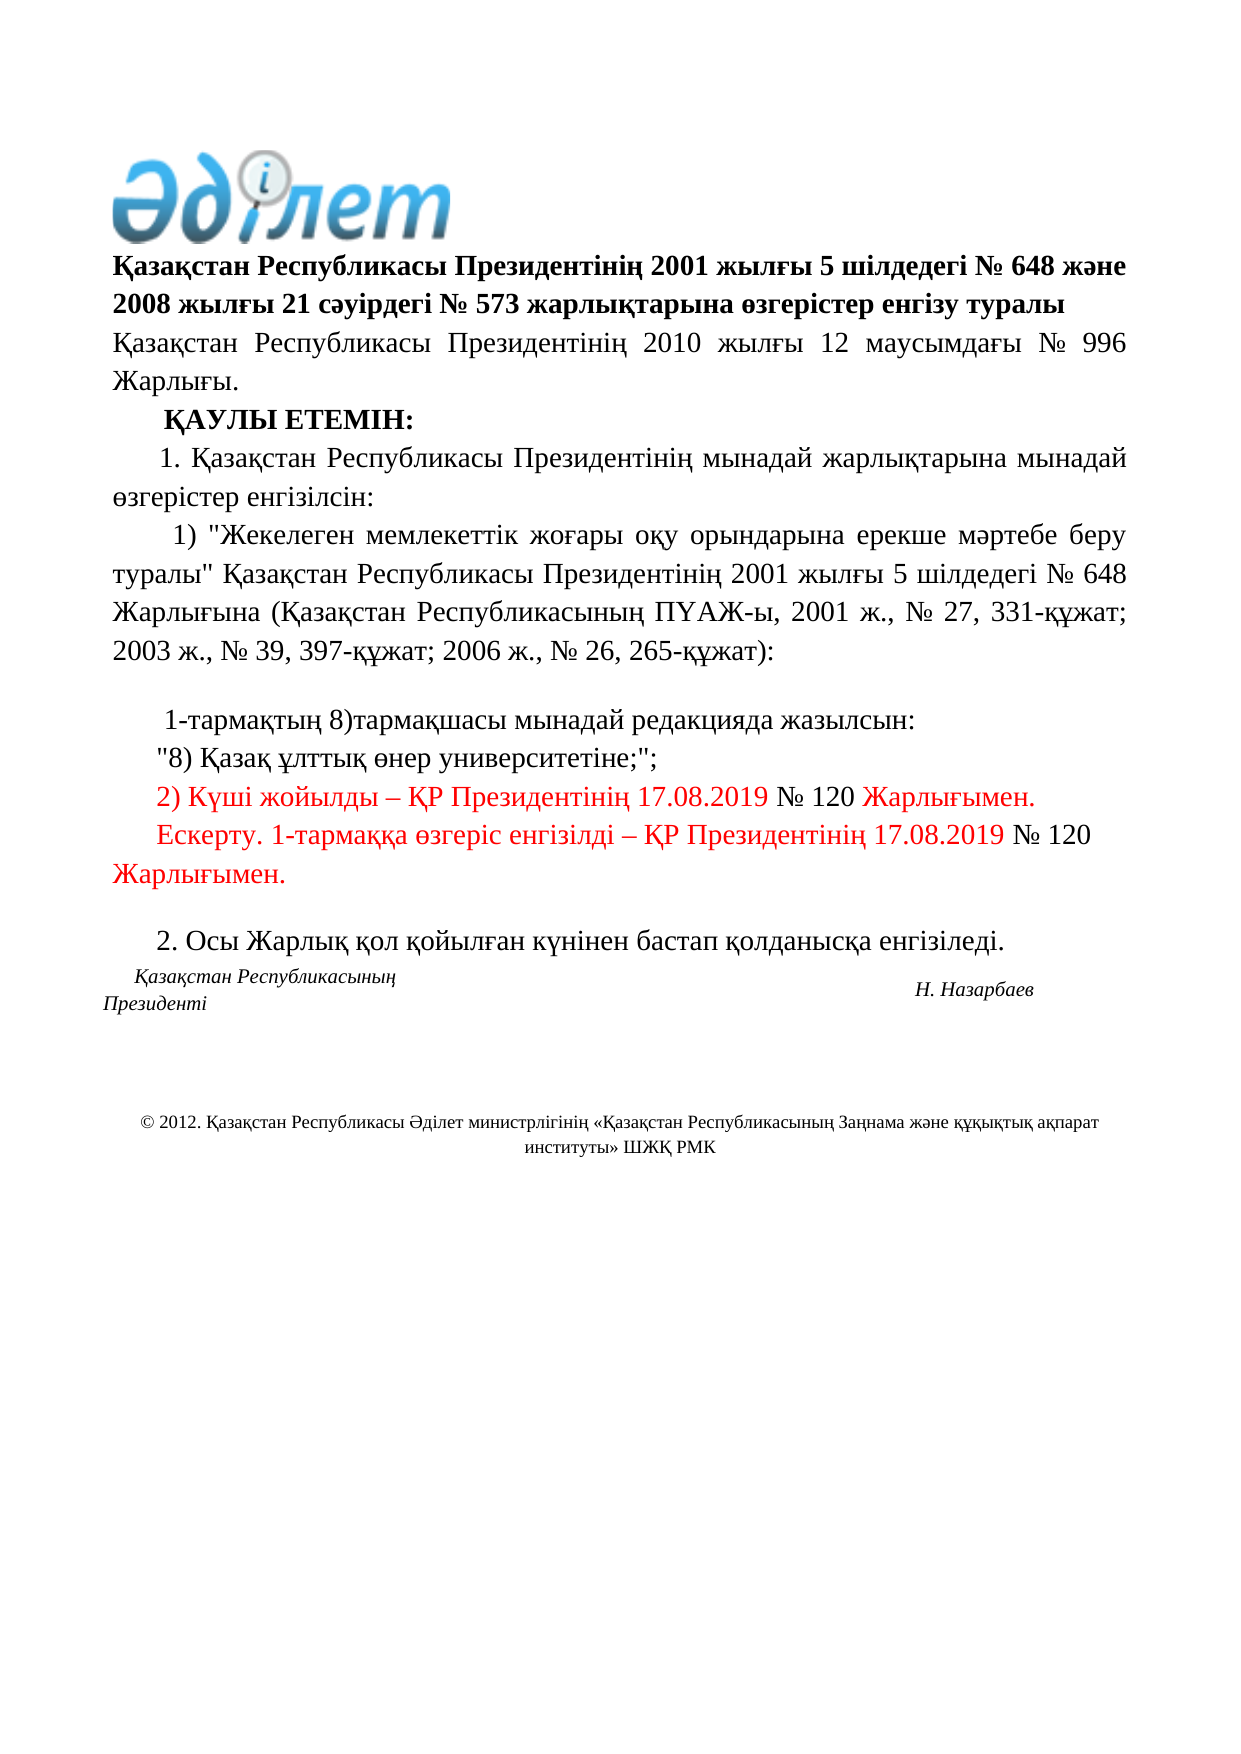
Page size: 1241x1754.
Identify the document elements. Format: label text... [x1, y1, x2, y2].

text Қазақстан Республикасы Президентінің 2001 жылғы 5 шілдедегі № 648 және 2008 жылғы 21 сәуірдегі № 573 жарлықтарына өзгерістер енгізу туралы [112, 248, 1128, 320]
text 2. Осы Жарлық қол қойылған күнінен бастап қолданысқа енгізіледі. [112, 923, 1128, 957]
text "8) Қазақ ұлттық өнер университетіне;"; [112, 740, 1128, 774]
text 2) Күші жойылды – ҚР Президентінің 17.08.2019 № 120 Жарлығымен. Ескерту. 1-тармаққа өзгеріс енгізілді – ҚР Президентінің 17.08.2019 № 120 Жарлығымен. [112, 779, 1128, 920]
text 1-тармақтың 8)тармақшасы мынадай редакцияда жазылсын: [112, 702, 1128, 735]
picture [112, 150, 451, 244]
text Қазақстан Республикасы Президентінің 2010 жылғы 12 маусымдағы № 996 Жарлығы. [112, 325, 1128, 397]
table_header Н. Назарбаев [913, 962, 1240, 1021]
text 1. Қазақстан Республикасы Президентінің мынадай жарлықтарына мынадай өзгерістер енгізілсін: [112, 440, 1128, 512]
table_header Қазақстан Республикасының Президенті [101, 962, 913, 1021]
text 1) "Жекелеген мемлекеттік жоғары оқу орындарына ерекше мәртебе беру туралы" Қазақстан Республикасы Президентінің 2001 жылғы 5 шілдедегі № 648 Жарлығына (Қазақстан Республикасының ПҮАЖ-ы, 2001 ж., № 27, 331-құжат; 2003 ж., № 39, 397-құжат; 2006 ж., № 26, 265-құжат): [112, 517, 1128, 667]
text © 2012. Қазақстан Республикасы Әділет министрлігінің «Қазақстан Республикасының Заңнама және құқықтық ақпарат институты» ШЖҚ РМК [112, 1111, 1128, 1158]
text ҚАУЛЫ ЕТЕМІН: [112, 402, 1128, 435]
